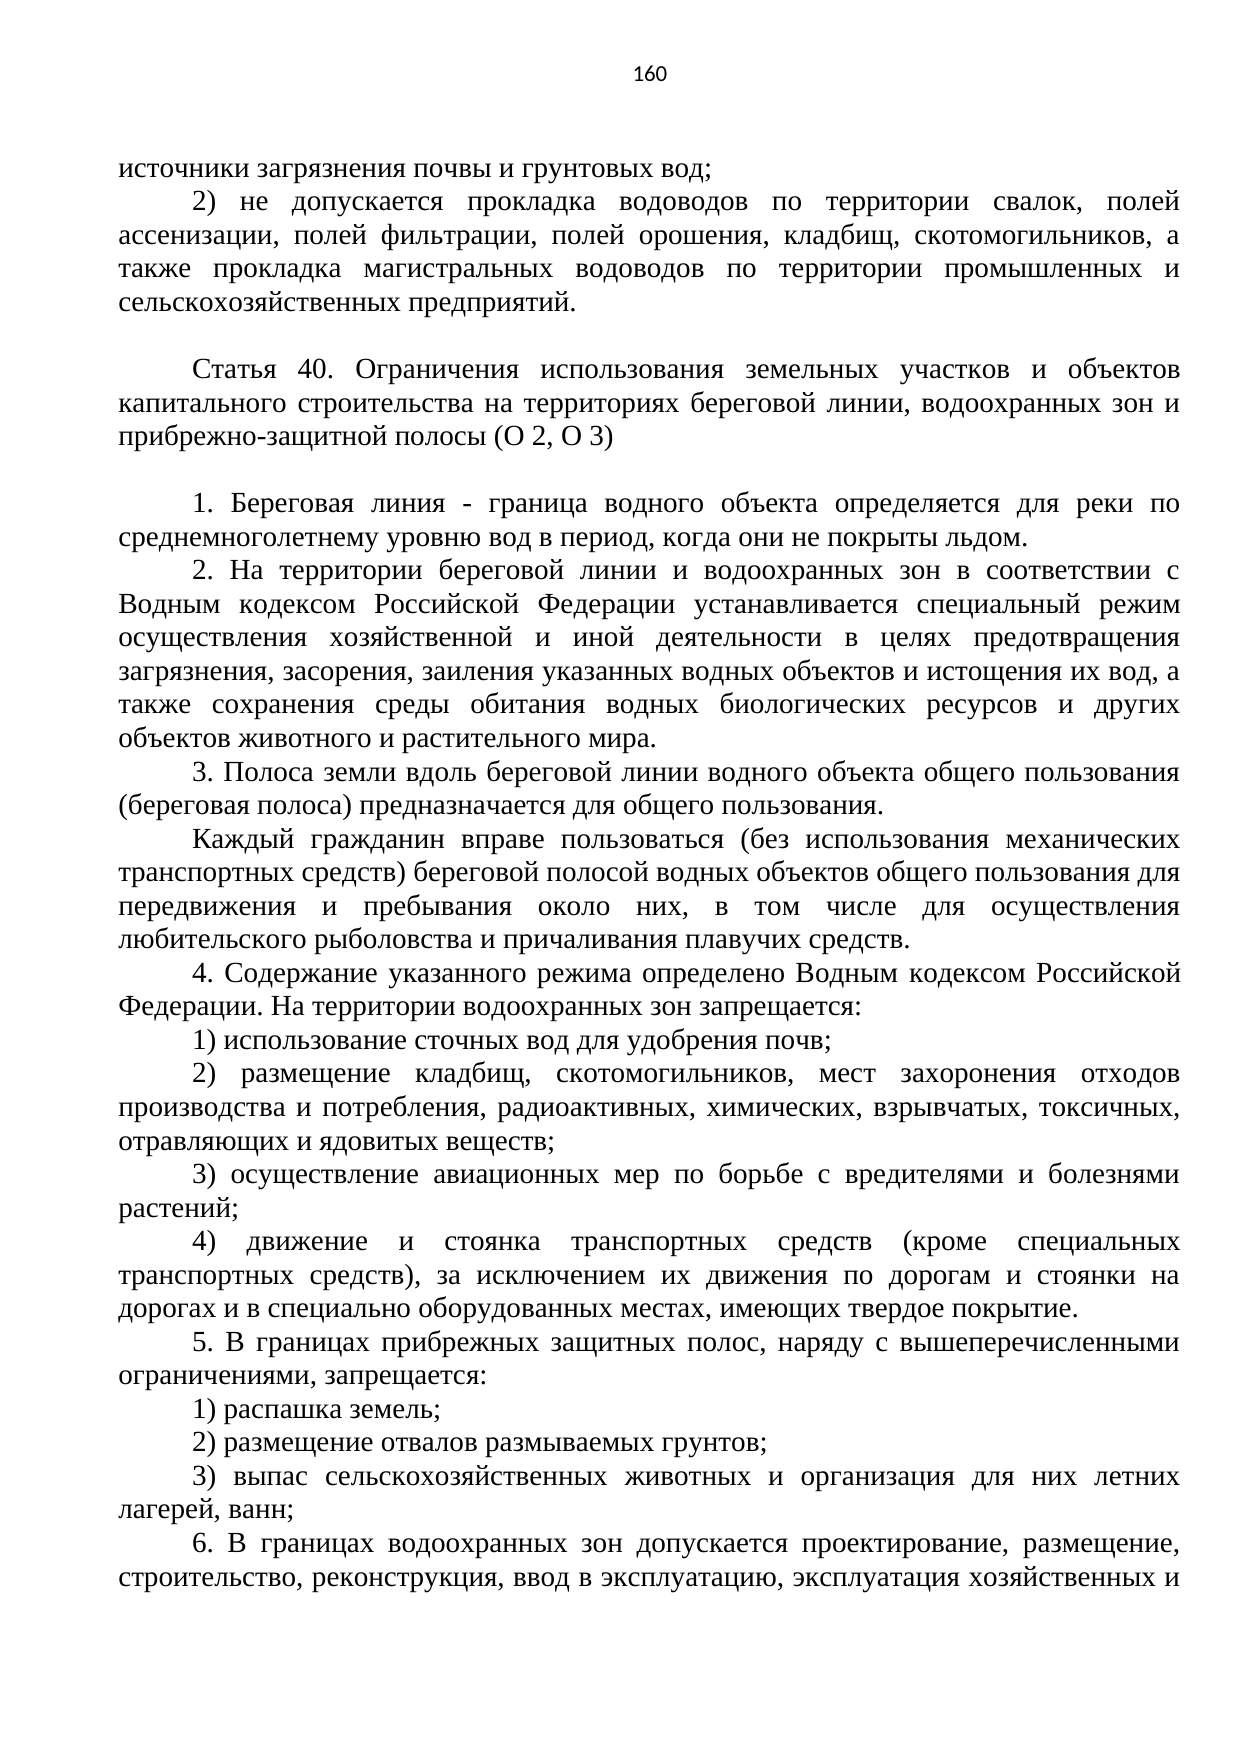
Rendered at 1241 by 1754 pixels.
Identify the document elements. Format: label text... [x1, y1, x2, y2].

text 3. Полоса земли вдоль береговой линии водного объекта общего пользования (береговая полоса) предназначается для общего пользования. [118, 754, 1181, 821]
text 3) выпас сельскохозяйственных животных и организация для них летних лагерей, ванн; [118, 1458, 1181, 1525]
text 3) осуществление авиационных мер по борьбе с вредителями и болезнями растений; [118, 1156, 1181, 1223]
text 4) движение и стоянка транспортных средств (кроме специальных транспортных средств), за исключением их движения по дорогам и стоянки на дорогах и в специально оборудованных местах, имеющих твердое покрытие. [118, 1223, 1181, 1324]
text 2) не допускается прокладка водоводов по территории свалок, полей ассенизации, полей фильтрации, полей орошения, кладбищ, скотомогильников, а также прокладка магистральных водоводов по территории промышленных и сельскохозяйственных предприятий. [118, 183, 1181, 318]
text 4. Содержание указанного режима определено Водным кодексом Российской Федерации. На территории водоохранных зон запрещается: [118, 955, 1181, 1022]
text 1. Береговая линия - граница водного объекта определяется для реки по среднемноголетнему уровню вод в период, когда они не покрыты льдом. [118, 485, 1181, 552]
text 5. В границах прибрежных защитных полос, наряду с вышеперечисленными ограничениями, запрещается: [118, 1324, 1181, 1391]
text Статья 40. Ограничения использования земельных участков и объектов капитального строительства на территориях береговой линии, водоохранных зон и прибрежно-защитной полосы (О 2, О 3) [118, 351, 1181, 452]
text Каждый гражданин вправе пользоваться (без использования механических транспортных средств) береговой полосой водных объектов общего пользования для передвижения и пребывания около них, в том числе для осуществления любительского рыболовства и причаливания плавучих средств. [118, 821, 1181, 955]
text 2) размещение кладбищ, скотомогильников, мест захоронения отходов производства и потребления, радиоактивных, химических, взрывчатых, токсичных, отравляющих и ядовитых веществ; [118, 1056, 1181, 1156]
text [118, 1525, 1181, 1592]
text 1) распашка земель; [118, 1391, 1181, 1424]
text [118, 150, 1181, 183]
text 2) размещение отвалов размываемых грунтов; [118, 1424, 1181, 1458]
text 1) использование сточных вод для удобрения почв; [118, 1022, 1181, 1056]
text 2. На территории береговой линии и водоохранных зон в соответствии с Водным кодексом Российской Федерации устанавливается специальный режим осуществления хозяйственной и иной деятельности в целях предотвращения загрязнения, засорения, заиления указанных водных объектов и истощения их вод, а также сохранения среды обитания водных биологических ресурсов и других объектов животного и растительного мира. [118, 552, 1181, 754]
